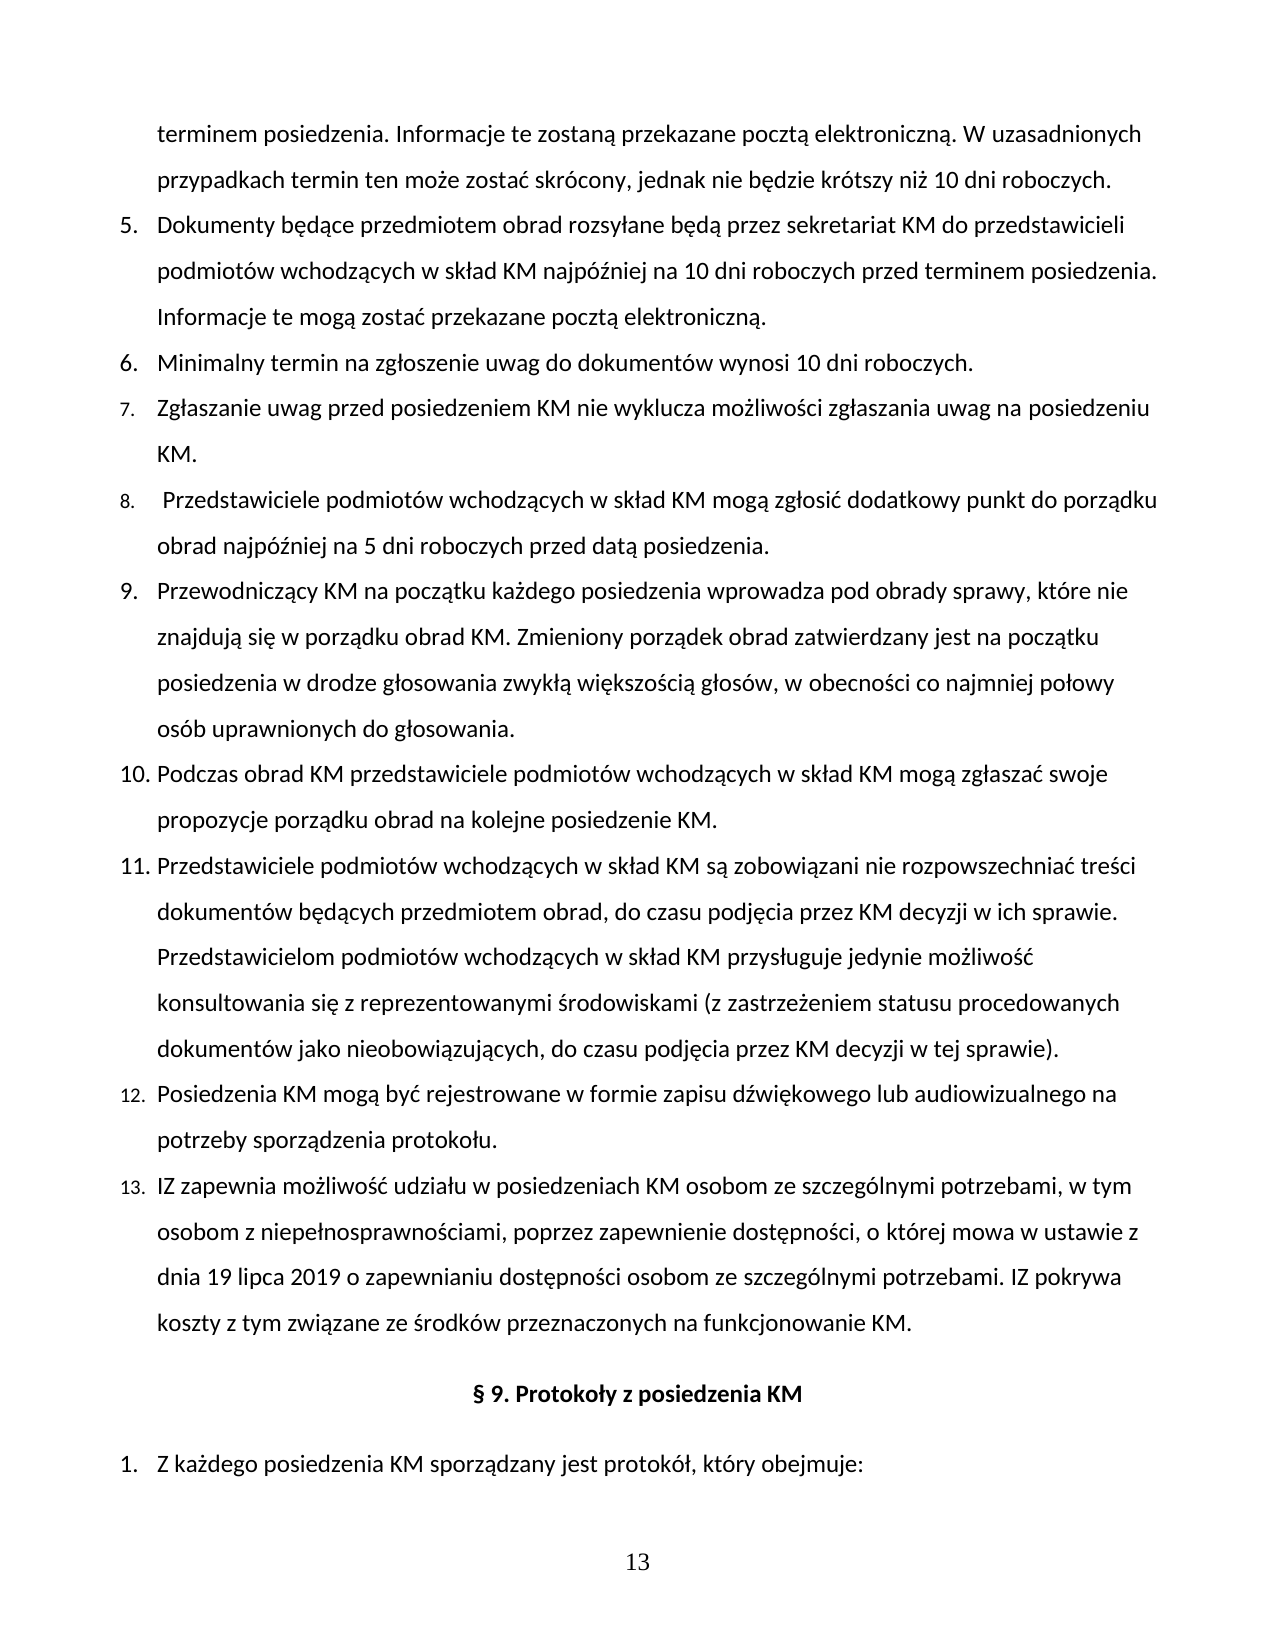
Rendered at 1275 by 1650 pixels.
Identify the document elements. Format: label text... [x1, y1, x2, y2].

list IZ zapewnia możliwość udziału w posiedzeniach KM osobom ze szczególnymi potrzebami, w tym osobom z niepełnosprawnościami, poprzez zapewnienie dostępności, o której mowa w ustawie z dnia 19 lipca 2019 o zapewnianiu dostępności osobom ze szczególnymi potrzebami. IZ pokrywa koszty z tym związane ze środków przeznaczonych na funkcjonowanie KM. [119, 1170, 1162, 1338]
list Posiedzenia KM mogą być rejestrowane w formie zapisu dźwiękowego lub audiowizualnego na potrzeby sporządzenia protokołu. [119, 1078, 1162, 1155]
list Przedstawiciele podmiotów wchodzących w skład KM są zobowiązani nie rozpowszechniać treści dokumentów będących przedmiotem obrad, do czasu podjęcia przez KM decyzji w ich sprawie. Przedstawicielom podmiotów wchodzących w skład KM przysługuje jedynie możliwość konsultowania się z reprezentowanymi środowiskami (z zastrzeżeniem statusu procedowanych dokumentów jako nieobowiązujących, do czasu podjęcia przez KM decyzji w tej sprawie). [119, 850, 1162, 1063]
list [119, 118, 1162, 194]
list Zgłaszanie uwag przed posiedzeniem KM nie wyklucza możliwości zgłaszania uwag na posiedzeniu KM. [119, 393, 1162, 469]
list Dokumenty będące przedmiotem obrad rozsyłane będą przez sekretariat KM do przedstawicieli podmiotów wchodzących w skład KM najpóźniej na 10 dni roboczych przed terminem posiedzenia. Informacje te mogą zostać przekazane pocztą elektroniczną. [119, 210, 1162, 332]
list Przedstawiciele podmiotów wchodzących w skład KM mogą zgłosić dodatkowy punkt do porządku obrad najpóźniej na 5 dni roboczych przed datą posiedzenia. [119, 484, 1162, 560]
list Przewodniczący KM na początku każdego posiedzenia wprowadza pod obrady sprawy, które nie znajdują się w porządku obrad KM. Zmieniony porządek obrad zatwierdzany jest na początku posiedzenia w drodze głosowania zwykłą większością głosów, w obecności co najmniej połowy osób uprawnionych do głosowania. [119, 576, 1162, 743]
list Podczas obrad KM przedstawiciele podmiotów wchodzących w skład KM mogą zgłaszać swoje propozycje porządku obrad na kolejne posiedzenie KM. [119, 758, 1162, 835]
list Z każdego posiedzenia KM sporządzany jest protokół, który obejmuje: [119, 1449, 1162, 1479]
subtitle § 9. Protokoły z posiedzenia KM [112, 1378, 1162, 1408]
list Minimalny termin na zgłoszenie uwag do dokumentów wynosi 10 dni roboczych. [119, 347, 1162, 377]
